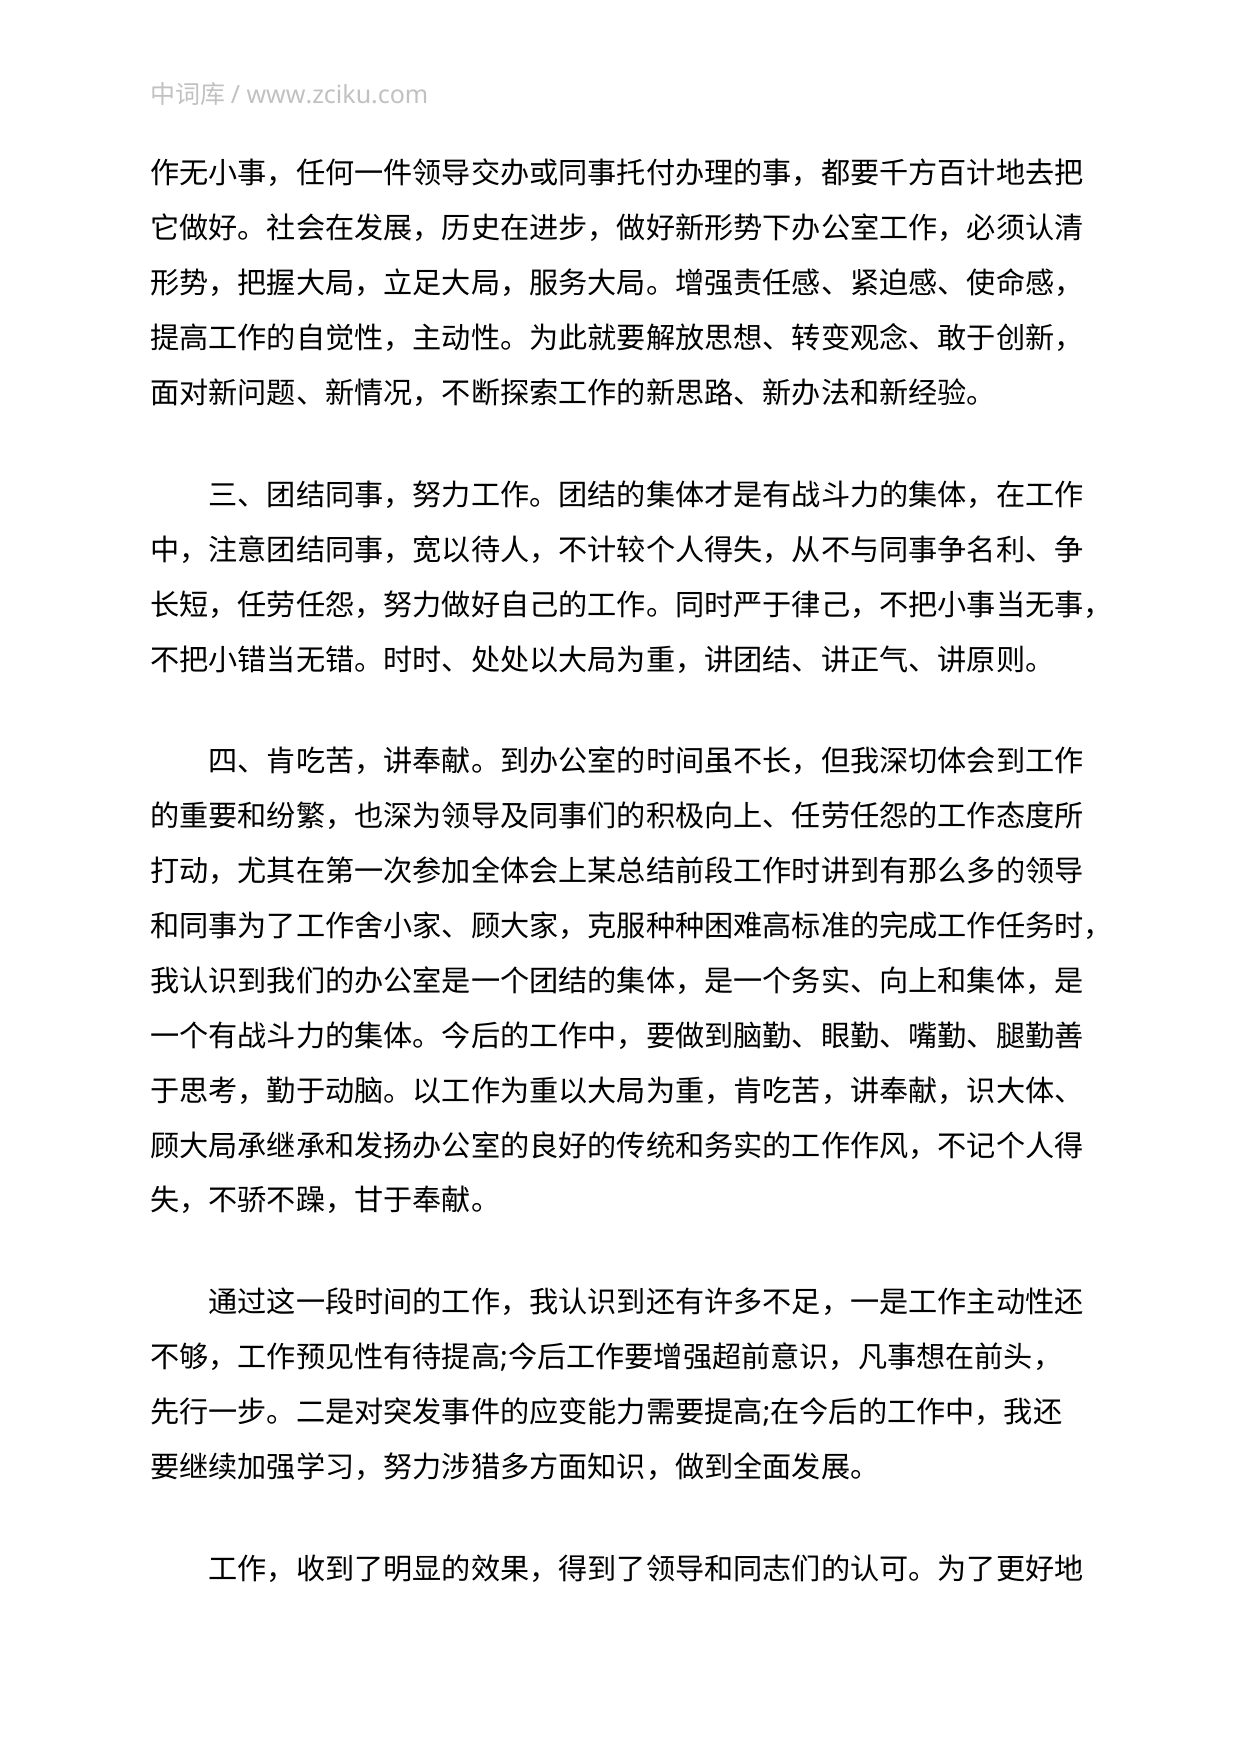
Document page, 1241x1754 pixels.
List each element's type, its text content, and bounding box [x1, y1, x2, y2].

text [150, 1545, 1090, 1588]
text 通过这一段时间的工作，我认识到还有许多不足，一是工作主动性还不够，工作预见性有待提高;今后工作要增强超前意识，凡事想在前头，先行一步。二是对突发事件的应变能力需要提高;在今后的工作中，我还要继续加强学习，努力涉猎多方面知识，做到全面发展。 [150, 1279, 1090, 1486]
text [150, 150, 1090, 412]
text 四、肯吃苦，讲奉献。到办公室的时间虽不长，但我深切体会到工作的重要和纷繁，也深为领导及同事们的积极向上、任劳任怨的工作态度所打动，尤其在第一次参加全体会上某总结前段工作时讲到有那么多的领导和同事为了工作舍小家、顾大家，克服种种困难高标准的完成工作任务时，我认识到我们的办公室是一个团结的集体，是一个务实、向上和集体，是一个有战斗力的集体。今后的工作中，要做到脑勤、眼勤、嘴勤、腿勤善于思考，勤于动脑。以工作为重以大局为重，肯吃苦，讲奉献，识大体、顾大局承继承和发扬办公室的良好的传统和务实的工作作风，不记个人得失，不骄不躁，甘于奉献。 [150, 738, 1090, 1219]
text 三、团结同事，努力工作。团结的集体才是有战斗力的集体，在工作中，注意团结同事，宽以待人，不计较个人得失，从不与同事争名利、争长短，任劳任怨，努力做好自己的工作。同时严于律己，不把小事当无事，不把小错当无错。时时、处处以大局为重，讲团结、讲正气、讲原则。 [150, 471, 1090, 678]
